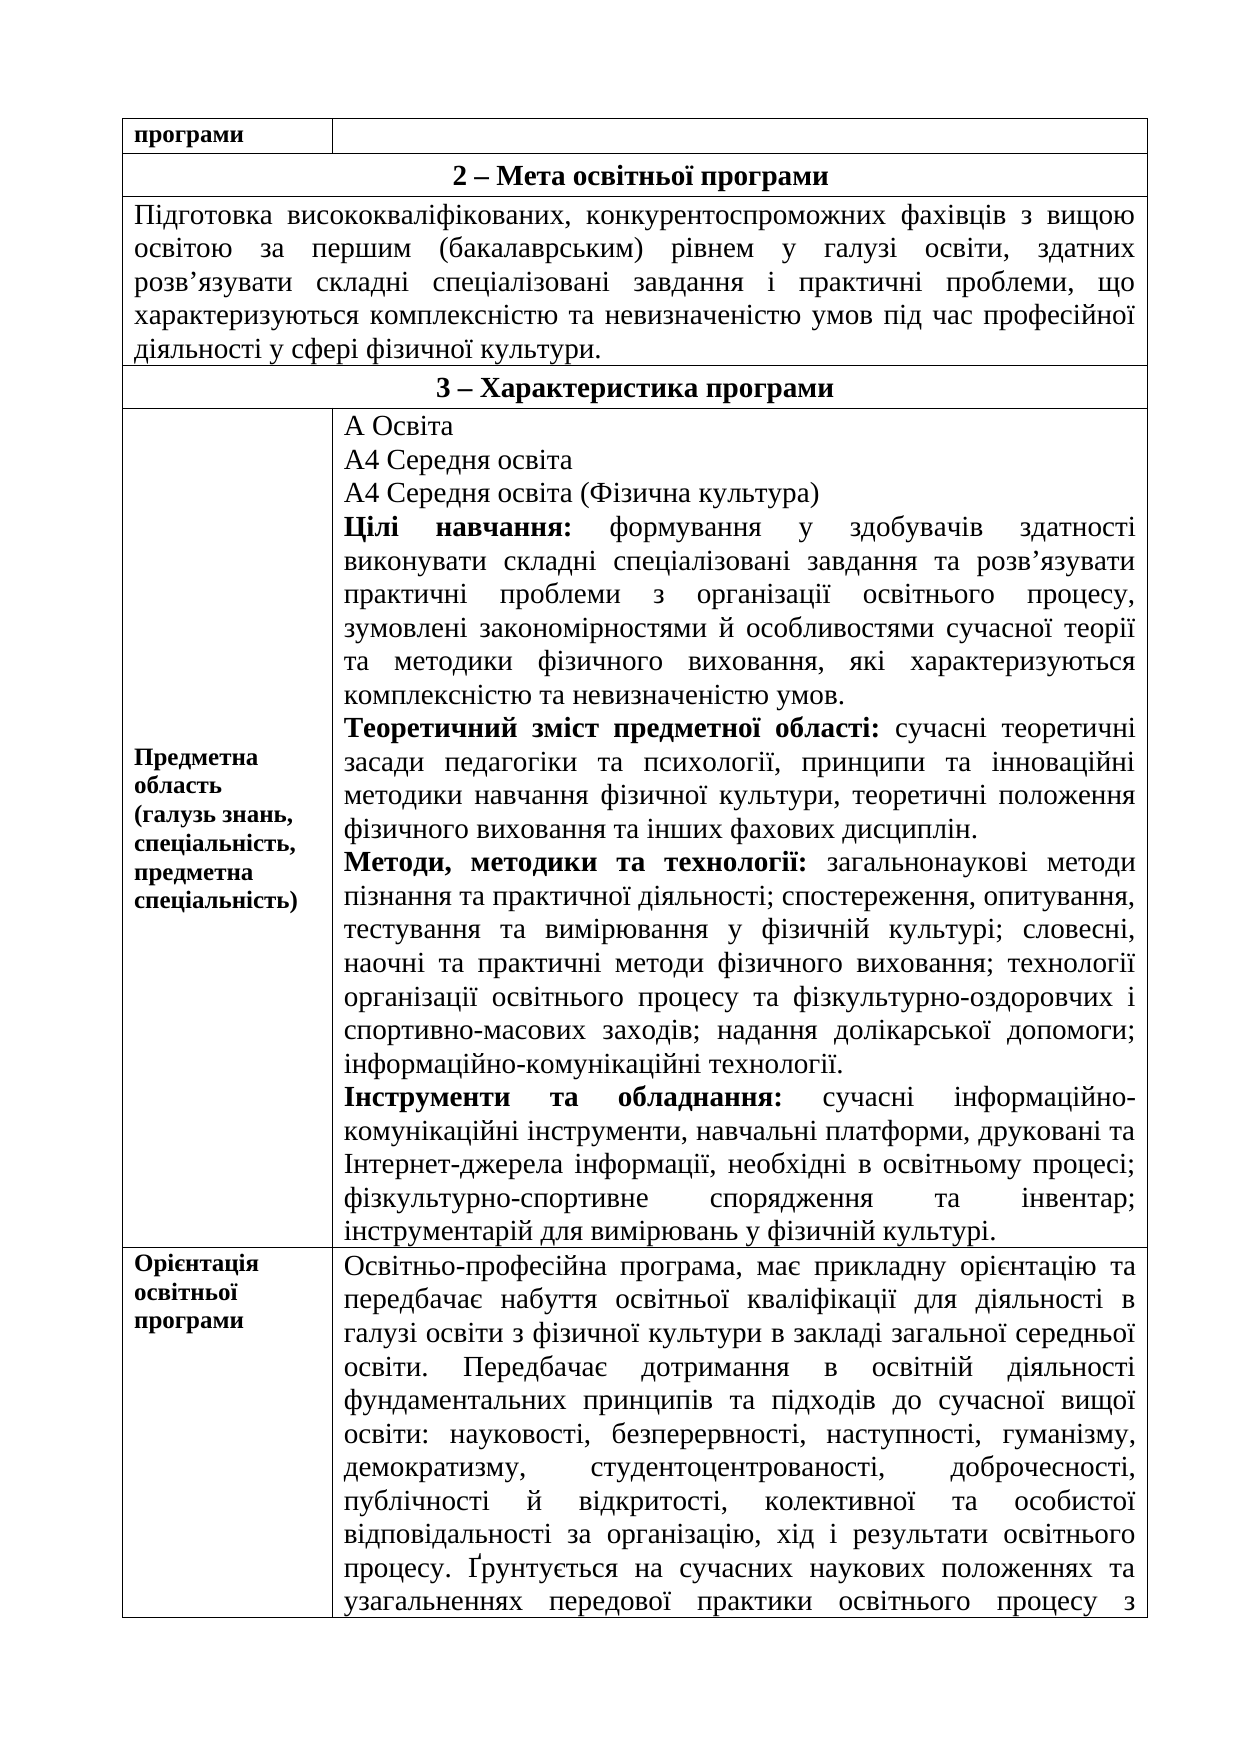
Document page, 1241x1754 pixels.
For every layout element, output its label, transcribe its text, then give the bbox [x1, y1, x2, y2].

table_cell Підготовка висококваліфікованих, конкурентоспроможних фахівців з вищою освітою за першим (бакалаврським) рівнем у галузі освіти, здатних розв’язувати складні спеціалізовані завдання і практичні проблеми, що характеризуються комплексністю та невизначеністю умов під час професійної діяльності у сфері фізичної культури. [123, 197, 1147, 364]
table_cell 2 – Мета освітньої програми [123, 154, 1147, 196]
table_cell 3 – Характеристика програми [123, 366, 1147, 407]
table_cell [123, 1248, 332, 1617]
table_cell Предметна область (галузь знань, спеціальність, предметна спеціальність) [123, 409, 332, 1247]
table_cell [333, 119, 1147, 153]
table_cell А Освіта А4 Середня освіта А4 Середня освіта (Фізична культура) Цілі навчання: формування у здобувачів здатності виконувати складні спеціалізовані завдання та розв’язувати практичні проблеми з організації освітнього процесу, зумовлені закономірностями й особливостями сучасної теорії та методики фізичного виховання, які характеризуються комплексністю та невизначеністю умов. Теоретичний зміст предметної області: сучасні теоретичні засади педагогіки та психології, принципи та інноваційні методики навчання фізичної культури, теоретичні положення фізичного виховання та інших фахових дисциплін. Методи, методики та технології: загальнонаукові методи пізнання та практичної діяльності; спостереження, опитування, тестування та вимірювання у фізичній культурі; словесні, наочні та практичні методи фізичного виховання; технології організації освітнього процесу та фізкультурно-оздоровчих і спортивно-масових заходів; надання долікарської допомоги; інформаційно-комунікаційні технології. Інструменти та обладнання: сучасні інформаційно- комунікаційні інструменти, навчальні платформи, друковані та Інтернет-джерела інформації, необхідні в освітньому процесі; фізкультурно-спортивне спорядження та інвентар; інструментарій для вимірювань у фізичній культурі. [333, 409, 1147, 1247]
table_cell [333, 1248, 1147, 1617]
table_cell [123, 119, 332, 153]
